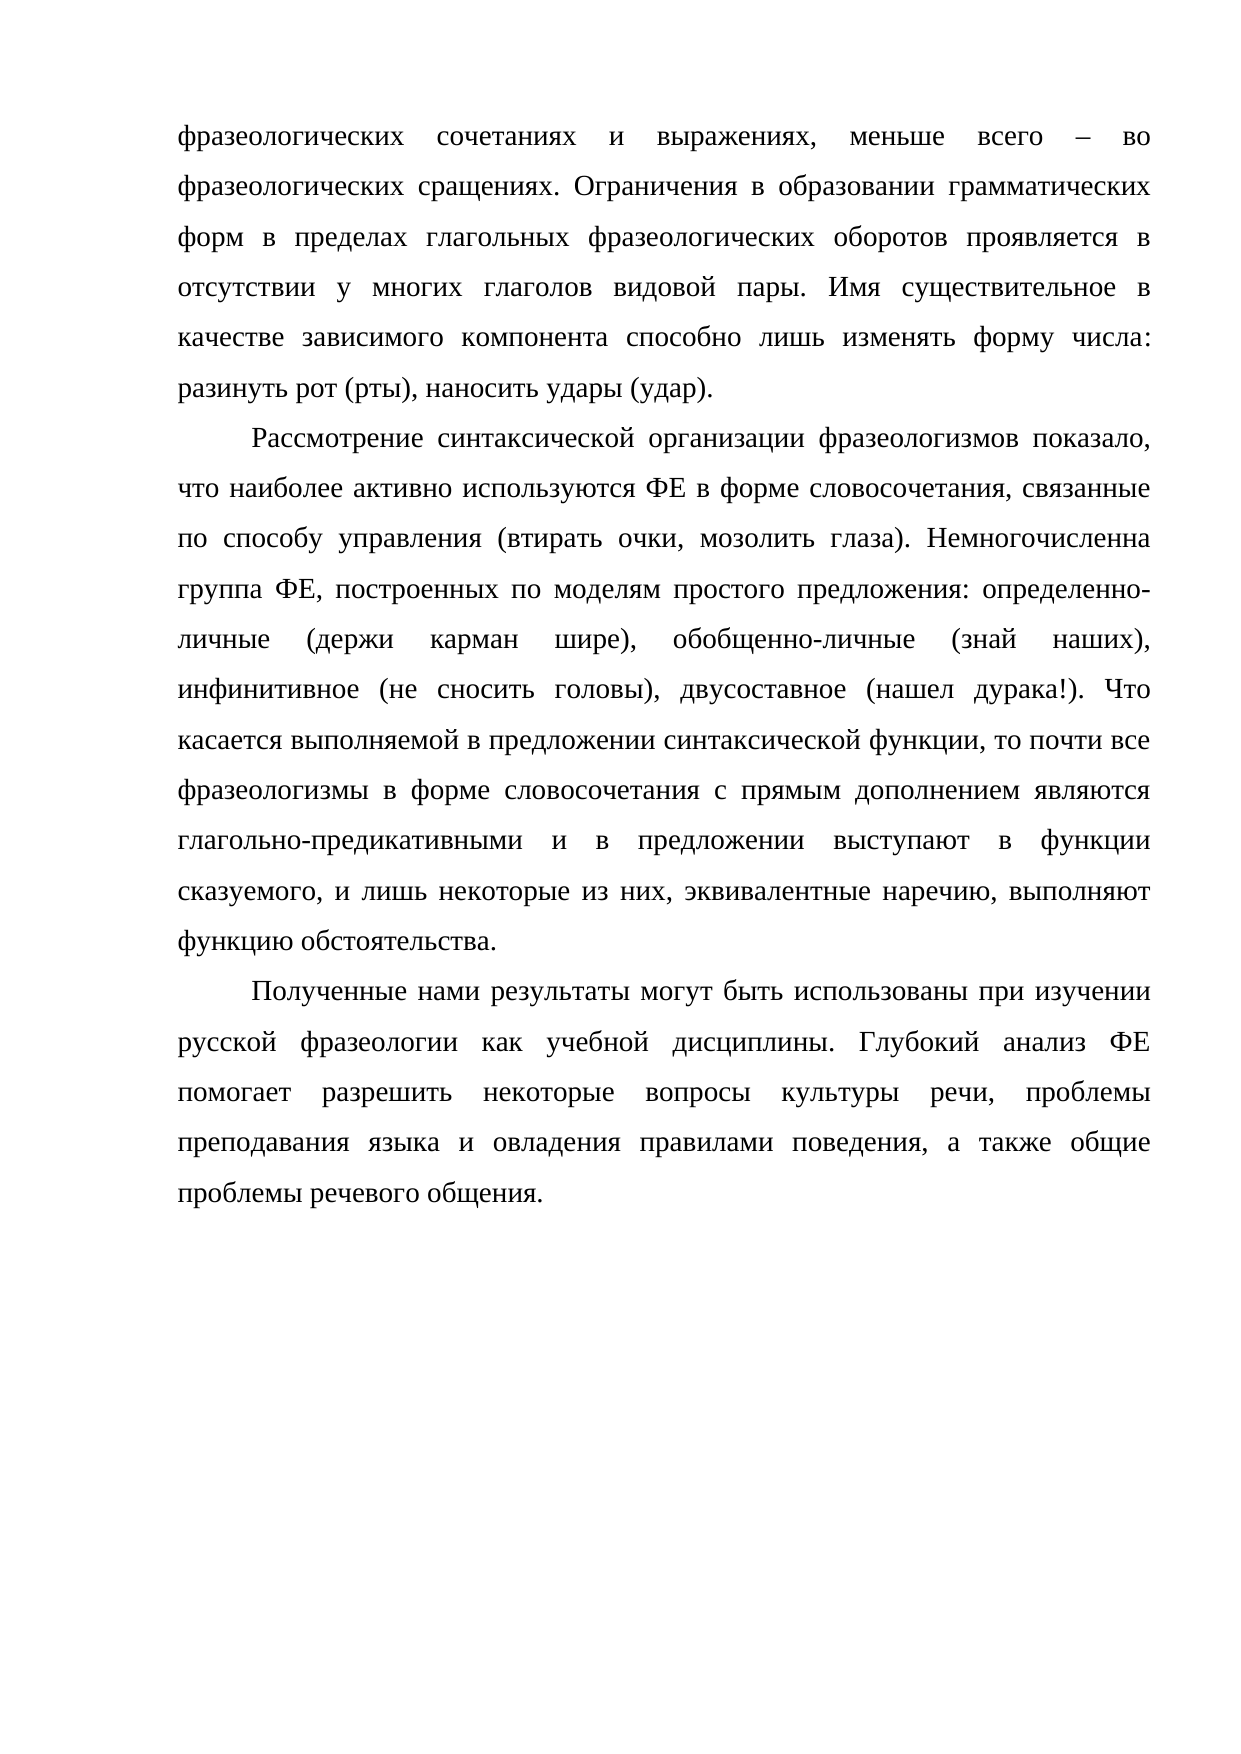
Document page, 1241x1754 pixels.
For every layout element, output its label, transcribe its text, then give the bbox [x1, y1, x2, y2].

text Полученные нами результаты могут быть использованы при изучении русской фразеологии как учебной дисциплины. Глубокий анализ ФЕ помогает разрешить некоторые вопросы культуры речи, проблемы преподавания языка и овладения правилами поведения, а также общие проблемы речевого общения. [177, 973, 1152, 1208]
text Рассмотрение синтаксической организации фразеологизмов показало, что наиболее активно используются ФЕ в форме словосочетания, связанные по способу управления (втирать очки, мозолить глаза). Немногочисленна группа ФЕ, построенных по моделям простого предложения: определенно-личные (держи карман шире), обобщенно-личные (знай наших), инфинитивное (не сносить головы), двусоставное (нашел дурака!). Что касается выполняемой в предложении синтаксической функции, то почти все фразеологизмы в форме словосочетания с прямым дополнением являются глагольно-предикативными и в предложении выступают в функции сказуемого, и лишь некоторые из них, эквивалентные наречию, выполняют функцию обстоятельства. [177, 420, 1152, 957]
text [177, 118, 1152, 403]
